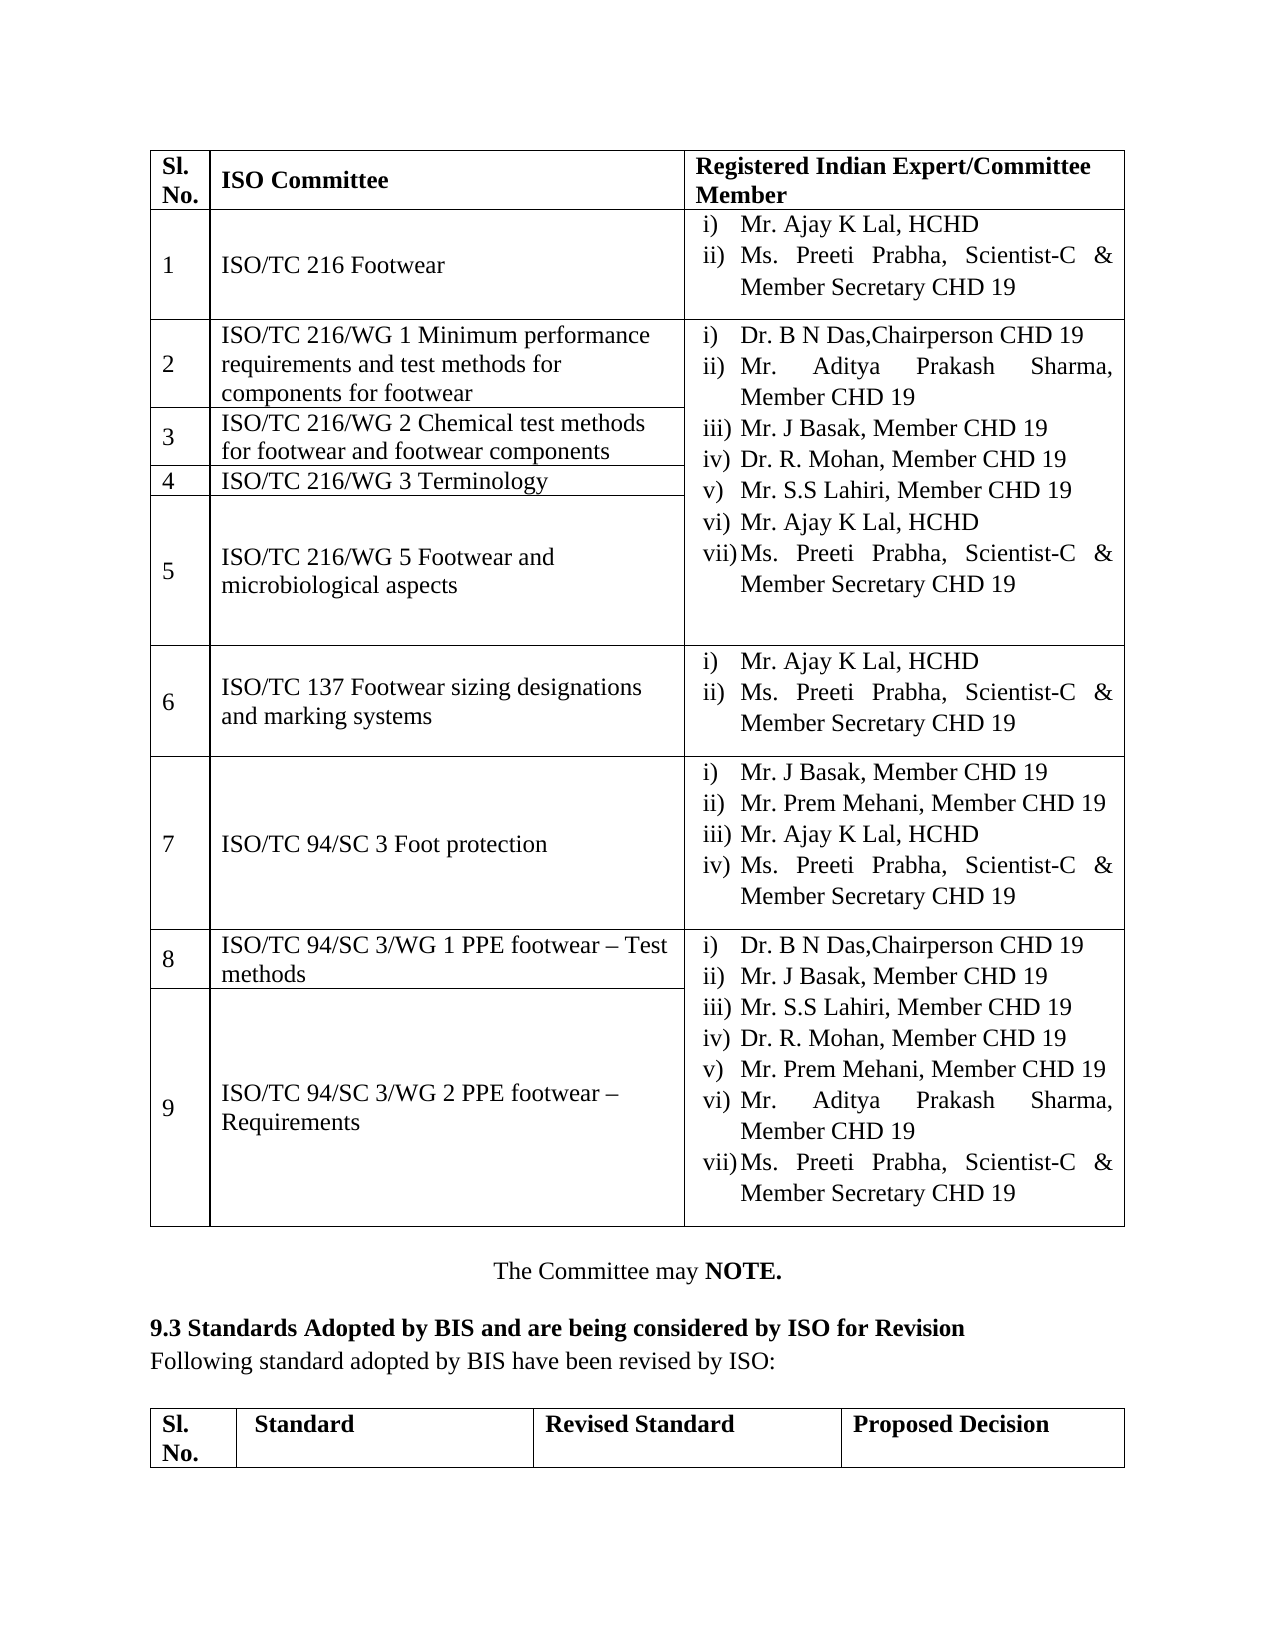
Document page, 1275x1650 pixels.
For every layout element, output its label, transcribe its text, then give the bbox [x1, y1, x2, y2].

table_header Registered Indian Expert/Committee Member [685, 151, 1124, 208]
table_cell Mr. Ajay K Lal, HCHD Ms. Preeti Prabha, Scientist-C & Member Secretary CHD 19 [685, 210, 1124, 319]
table_cell Dr. B N Das,Chairperson CHD 19 Mr. J Basak, Member CHD 19 Mr. S.S Lahiri, Member CHD 19 Dr. R. Mohan, Member CHD 19 Mr. Prem Mehani, Member CHD 19 Mr. Aditya Prakash Sharma, Member CHD 19 Ms. Preeti Prabha, Scientist-C & Member Secretary CHD 19 [685, 930, 1124, 1226]
table_cell ISO/TC 94/SC 3 Foot protection [211, 757, 684, 929]
table_cell 8 [151, 930, 209, 987]
table_cell 7 [151, 757, 209, 929]
text Following standard adopted by BIS have been revised by ISO: [150, 1346, 1125, 1375]
table_cell 3 [151, 408, 209, 465]
table_header Standard [237, 1409, 533, 1467]
table_cell ISO/TC 137 Footwear sizing designations and marking systems [211, 646, 684, 756]
table_cell ISO/TC 216 Footwear [211, 210, 684, 319]
table_cell ISO/TC 216/WG 1 Minimum performance requirements and test methods for components for footwear [211, 320, 684, 407]
table_cell 6 [151, 646, 209, 756]
table_cell 1 [151, 210, 209, 319]
text The Committee may NOTE. [150, 1256, 1125, 1284]
table_cell Mr. Ajay K Lal, HCHD Ms. Preeti Prabha, Scientist-C & Member Secretary CHD 19 [685, 646, 1124, 756]
table_cell ISO/TC 216/WG 3 Terminology [211, 466, 684, 495]
table_header Revised Standard [534, 1409, 841, 1467]
subtitle Standards Adopted by BIS and are being considered by ISO for Revision [150, 1313, 1125, 1342]
table_cell ISO/TC 94/SC 3/WG 1 PPE footwear – Test methods [211, 930, 684, 987]
table_cell 4 [151, 466, 209, 495]
table_header ISO Committee [211, 151, 684, 208]
table_header Sl. No. [151, 151, 209, 208]
table_cell ISO/TC 94/SC 3/WG 2 PPE footwear – Requirements [211, 989, 684, 1226]
table_cell Mr. J Basak, Member CHD 19 Mr. Prem Mehani, Member CHD 19 Mr. Ajay K Lal, HCHD Ms. Preeti Prabha, Scientist-C & Member Secretary CHD 19 [685, 757, 1124, 929]
table_cell 9 [151, 989, 209, 1226]
table_cell Dr. B N Das,Chairperson CHD 19 Mr. Aditya Prakash Sharma, Member CHD 19 Mr. J Basak, Member CHD 19 Dr. R. Mohan, Member CHD 19 Mr. S.S Lahiri, Member CHD 19 Mr. Ajay K Lal, HCHD Ms. Preeti Prabha, Scientist-C & Member Secretary CHD 19 [685, 320, 1124, 645]
table_cell ISO/TC 216/WG 2 Chemical test methods for footwear and footwear components [211, 408, 684, 465]
table_cell 5 [151, 496, 209, 645]
table_cell ISO/TC 216/WG 5 Footwear and microbiological aspects [211, 496, 684, 645]
table_cell 2 [151, 320, 209, 407]
table_header Proposed Decision [842, 1409, 1124, 1467]
table_header Sl. No. [151, 1409, 236, 1467]
